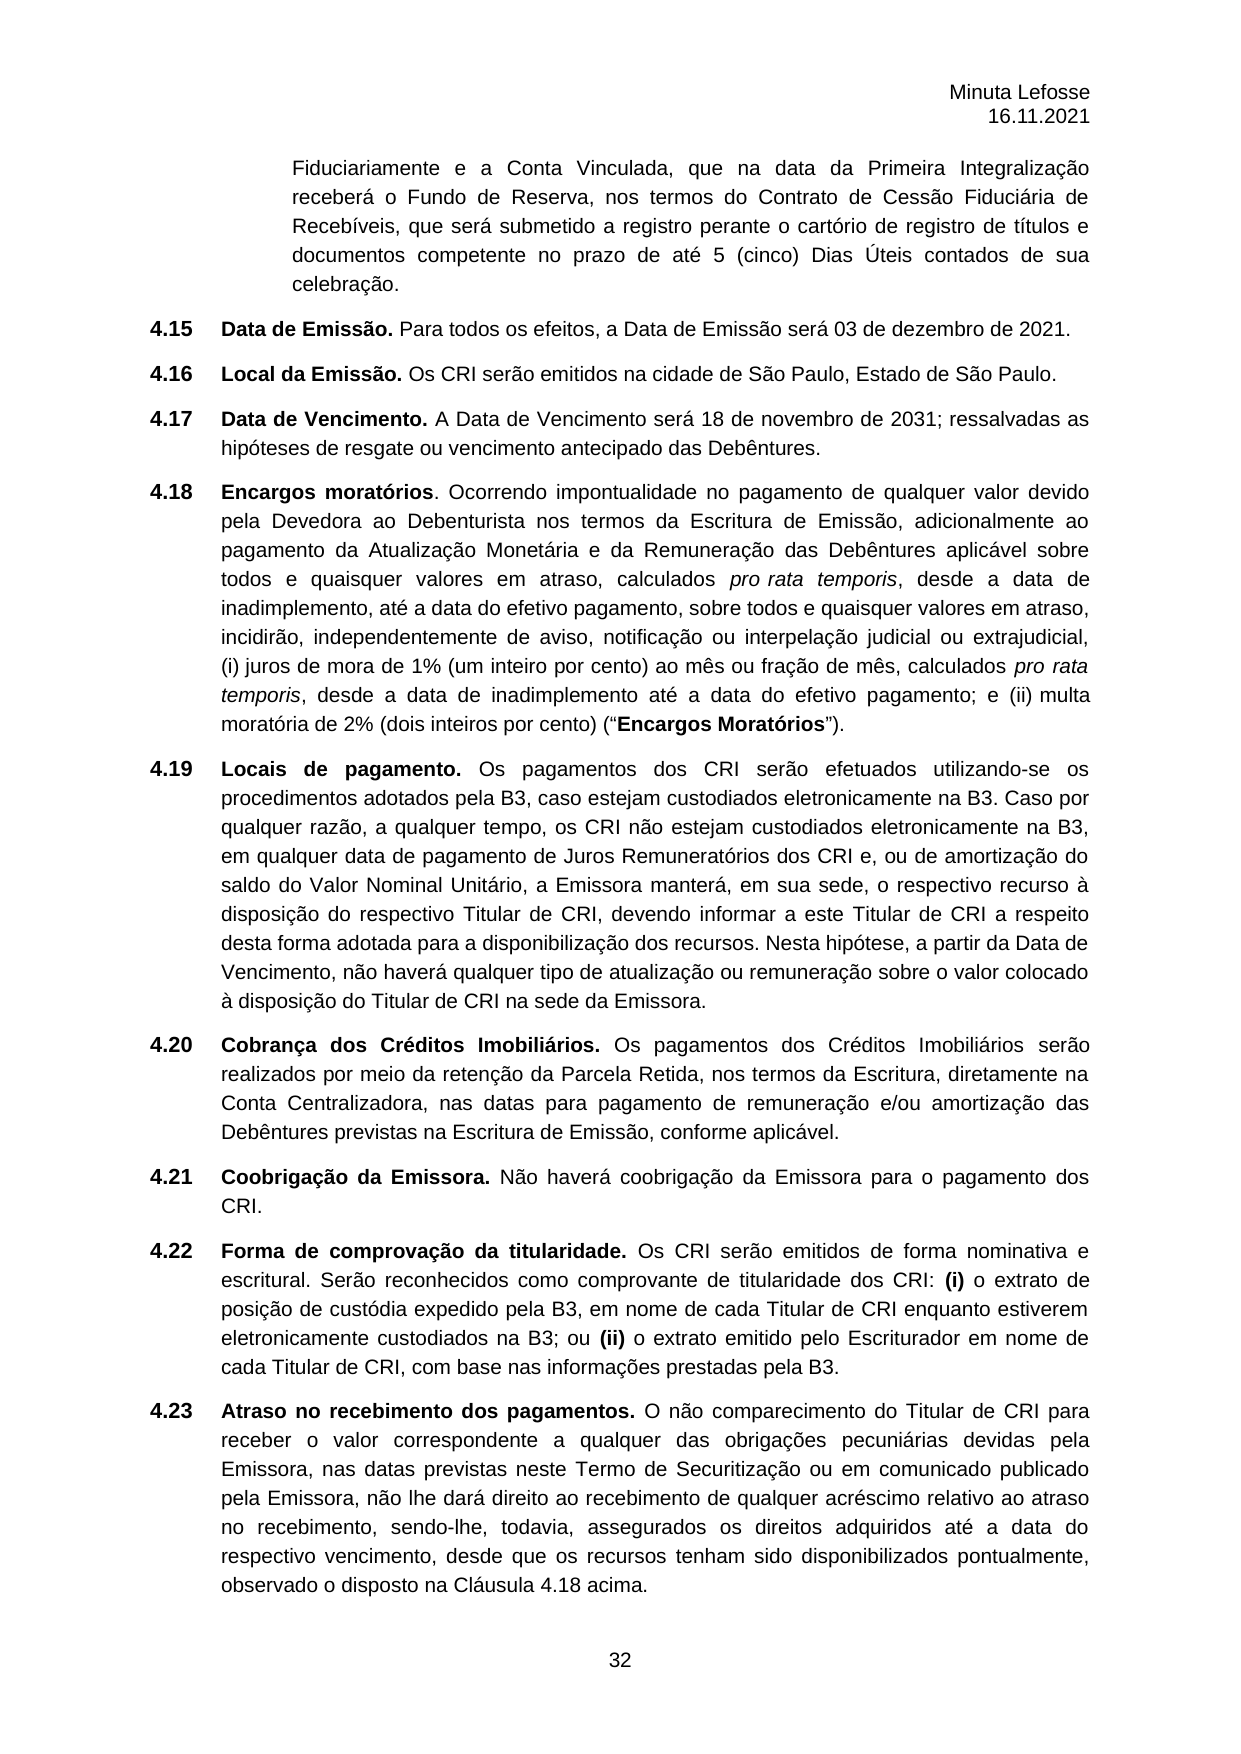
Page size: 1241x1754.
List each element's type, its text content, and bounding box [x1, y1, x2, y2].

text Atraso no recebimento dos pagamentos. O não comparecimento do Titular de CRI para receber o valor correspondente a qualquer das obrigações pecuniárias devidas pela Emissora, nas datas previstas neste Termo de Securitização ou em comunicado publicado pela Emissora, não lhe dará direito ao recebimento de qualquer acréscimo relativo ao atraso no recebimento, sendo-lhe, todavia, assegurados os direitos adquiridos até a data do respectivo vencimento, desde que os recursos tenham sido disponibilizados pontualmente, observado o disposto na Cláusula 4.18 acima. [150, 1398, 1090, 1597]
text Local da Emissão. Os CRI serão emitidos na cidade de São Paulo, Estado de São Paulo. [150, 360, 1090, 386]
text Forma de comprovação da titularidade. Os CRI serão emitidos de forma nominativa e escritural. Serão reconhecidos como comprovante de titularidade dos CRI: (i) o extrato de posição de custódia expedido pela B3, em nome de cada Titular de CRI enquanto estiverem eletronicamente custodiados na B3; ou (ii) o extrato emitido pelo Escriturador em nome de cada Titular de CRI, com base nas informações prestadas pela B3. [150, 1237, 1090, 1378]
text Data de Vencimento. A Data de Vencimento será 18 de novembro de 2031; ressalvadas as hipóteses de resgate ou vencimento antecipado das Debêntures. [150, 405, 1090, 459]
text Locais de pagamento. Os pagamentos dos CRI serão efetuados utilizando-se os procedimentos adotados pela B3, caso estejam custodiados eletronicamente na B3. Caso por qualquer razão, a qualquer tempo, os CRI não estejam custodiados eletronicamente na B3, em qualquer data de pagamento de Juros Remuneratórios dos CRI e, ou de amortização do saldo do Valor Nominal Unitário, a Emissora manterá, em sua sede, o respectivo recurso à disposição do respectivo Titular de CRI, devendo informar a este Titular de CRI a respeito desta forma adotada para a disponibilização dos recursos. Nesta hipótese, a partir da Data de Vencimento, não haverá qualquer tipo de atualização ou remuneração sobre o valor colocado à disposição do Titular de CRI na sede da Emissora. [150, 756, 1090, 1012]
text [221, 156, 1090, 296]
text Encargos moratórios. Ocorrendo impontualidade no pagamento de qualquer valor devido pela Devedora ao Debenturista nos termos da Escritura de Emissão, adicionalmente ao pagamento da Atualização Monetária e da Remuneração das Debêntures aplicável sobre todos e quaisquer valores em atraso, calculados pro rata temporis, desde a data de inadimplemento, até a data do efetivo pagamento, sobre todos e quaisquer valores em atraso, incidirão, independentemente de aviso, notificação ou interpelação judicial ou extrajudicial, (i) juros de mora de 1% (um inteiro por cento) ao mês ou fração de mês, calculados pro rata temporis, desde a data de inadimplemento até a data do efetivo pagamento; e (ii) multa moratória de 2% (dois inteiros por cento) (“Encargos Moratórios”). [150, 479, 1090, 736]
text Data de Emissão. Para todos os efeitos, a Data de Emissão será 03 de dezembro de 2021. [150, 315, 1090, 341]
text Cobrança dos Créditos Imobiliários. Os pagamentos dos Créditos Imobiliários serão realizados por meio da retenção da Parcela Retida, nos termos da Escritura, diretamente na Conta Centralizadora, nas datas para pagamento de remuneração e/ou amortização das Debêntures previstas na Escritura de Emissão, conforme aplicável. [150, 1032, 1090, 1144]
text Coobrigação da Emissora. Não haverá coobrigação da Emissora para o pagamento dos CRI. [150, 1164, 1090, 1218]
